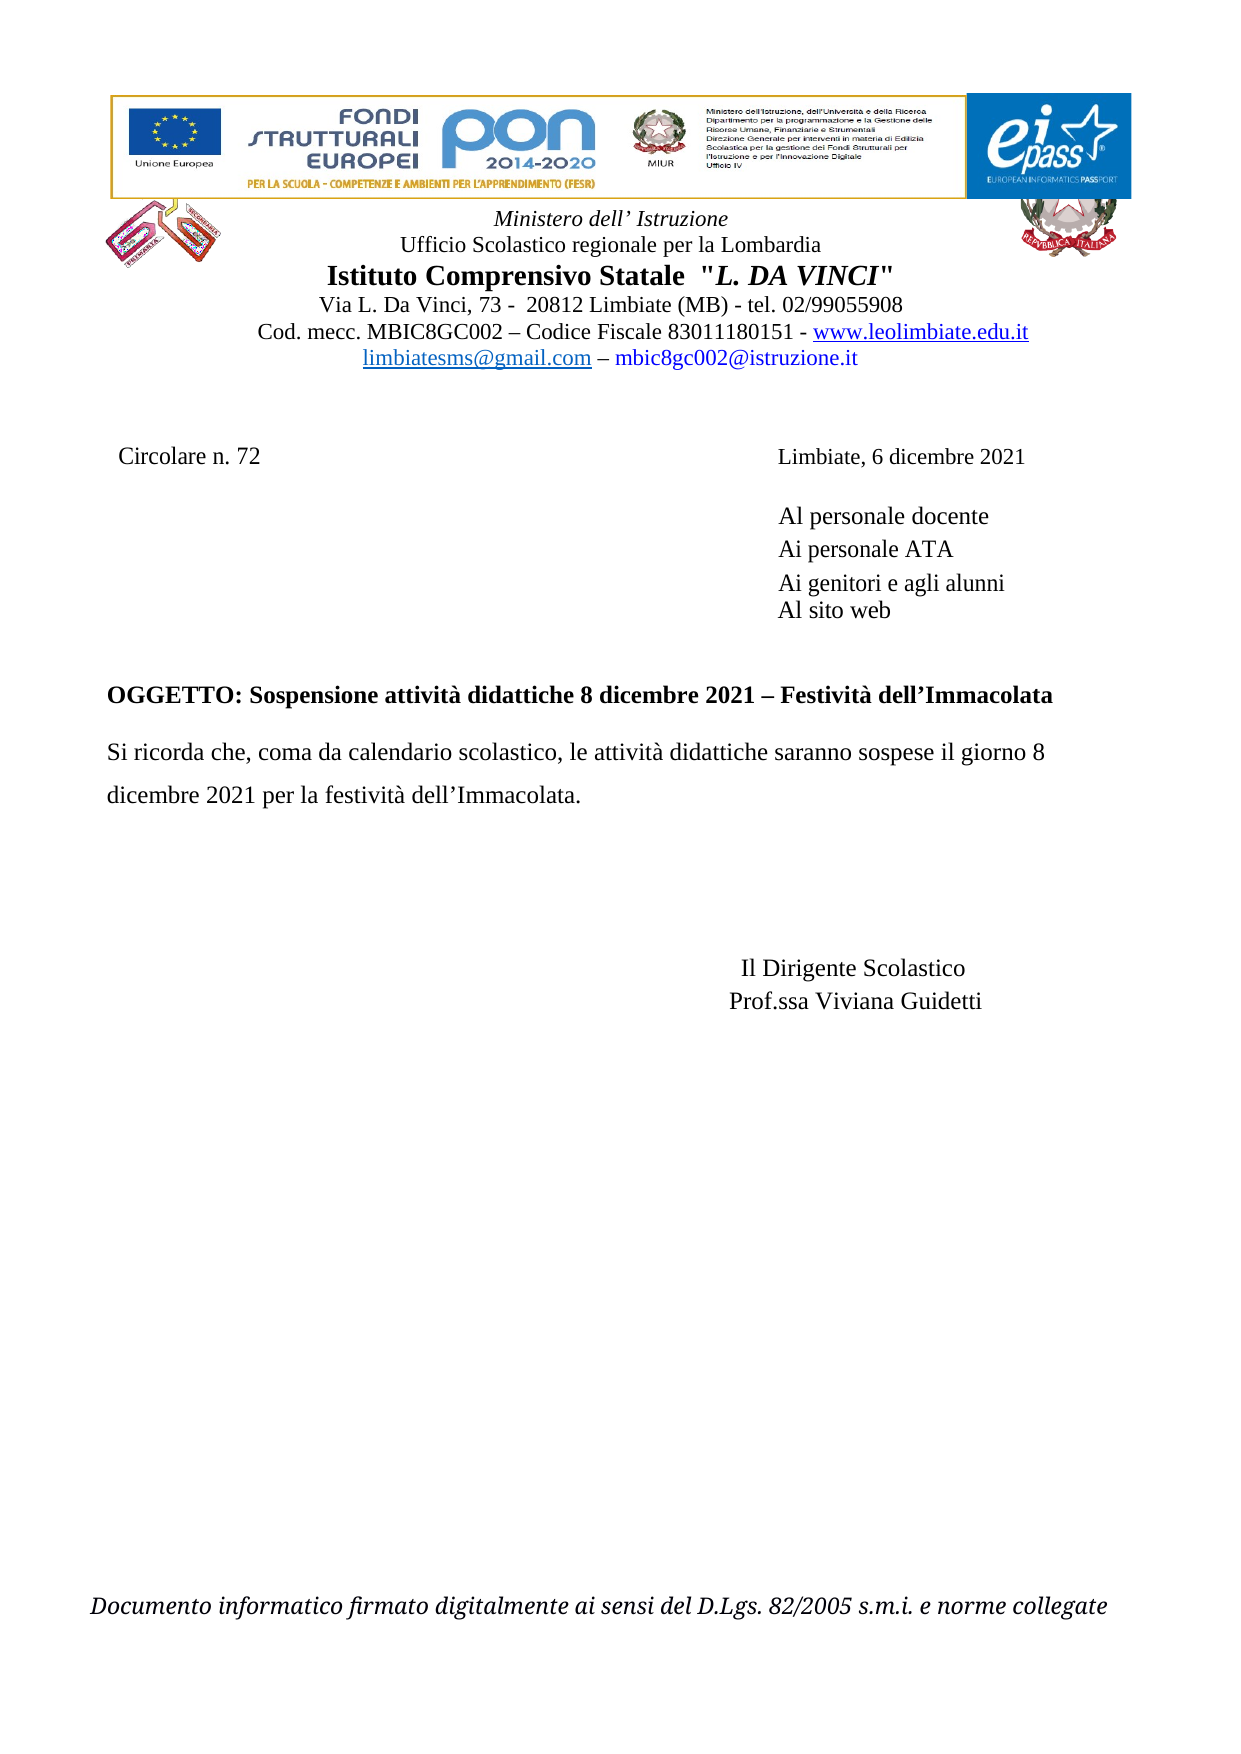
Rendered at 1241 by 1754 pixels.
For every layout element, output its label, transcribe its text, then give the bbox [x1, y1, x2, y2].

text Cod. mecc. MBIC8GC002 – Codice Fiscale 83011180151 - www.leolimbiate.edu.it [257, 318, 1051, 344]
text limbiatesms@gmail.com – mbic8gc002@istruzione.it [257, 344, 963, 371]
text OGGETTO: Sospensione attività didattiche 8 dicembre 2021 – Festività dell’Immacolata [107, 680, 1122, 708]
text Istituto Comprensivo Statale "L. DA VINCI" [257, 258, 964, 292]
text Al sito web [777, 597, 1122, 624]
text Documento informatico firmato digitalmente ai sensi del D.Lgs. 82/2005 s.m.i. e norme collegate [90, 1590, 1122, 1621]
text Ufficio Scolastico regionale per la Lombardia [257, 232, 963, 258]
text Si ricorda che, coma da calendario scolastico, le attività didattiche saranno sospese il giorno 8 dicembre 2021 per la festività dell’Immacolata. [107, 737, 1122, 809]
text Prof.ssa Viviana Guidetti [719, 986, 988, 1015]
text Via L. Da Vinci, 73 - 20812 Limbiate (MB) - tel. 02/99055908 [257, 292, 964, 318]
text Al personale docente [778, 502, 1051, 530]
text Ai personale ATA [778, 535, 1051, 563]
text Il Dirigente Scolastico [719, 953, 988, 982]
text Circolare n. 72 Limbiate, 6 dicembre 2021 [118, 441, 1122, 470]
picture [105, 93, 1132, 268]
text Ministero dell’ Istruzione [257, 199, 964, 231]
text Ai genitori e agli alunni [778, 568, 1051, 597]
